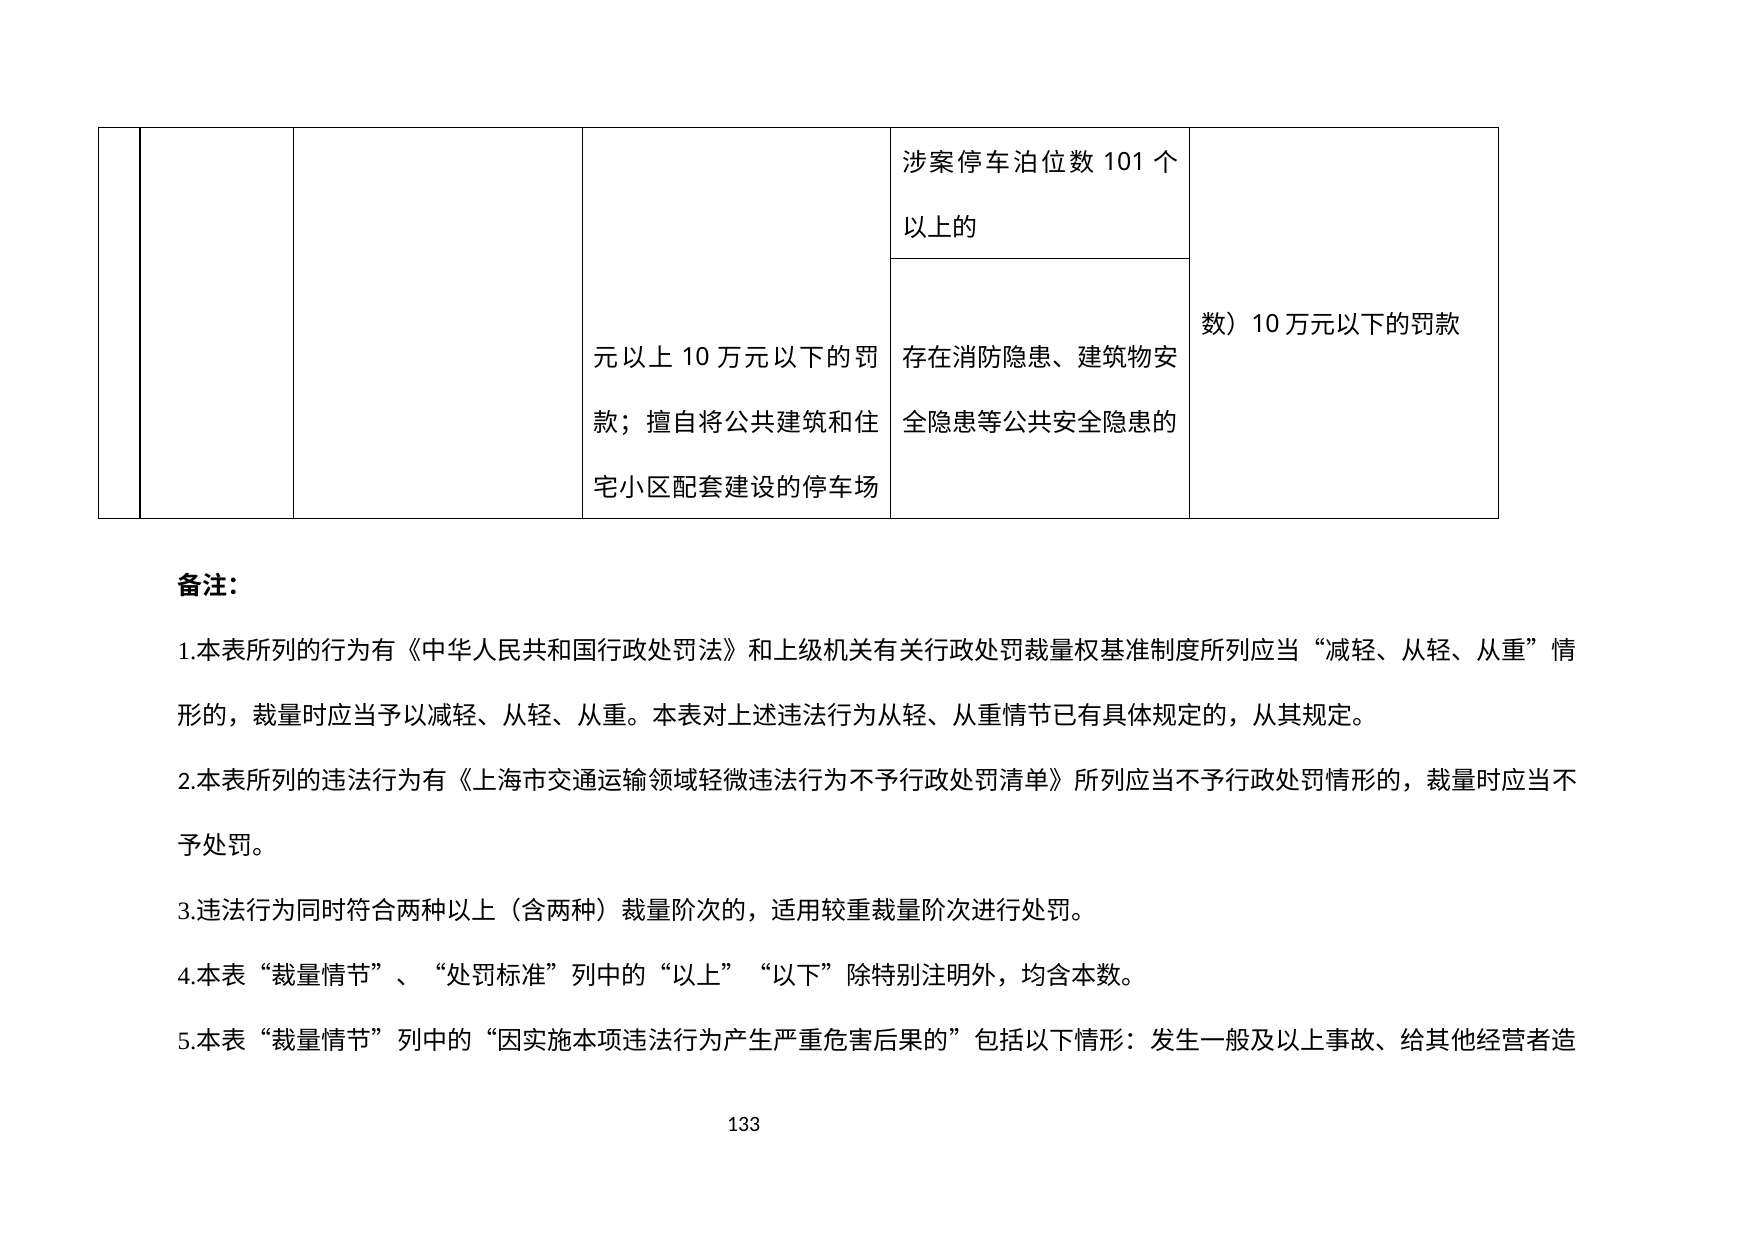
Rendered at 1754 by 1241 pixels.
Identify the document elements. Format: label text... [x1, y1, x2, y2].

text 2.本表所列的违法行为有《上海市交通运输领域轻微违法行为不予行政处罚清单》所列应当不予行政处罚情形的，裁量时应当不予处罚。 [177, 746, 1577, 876]
table_cell 涉案停车泊位数101个以上的 [891, 128, 1189, 258]
text 1.本表所列的行为有《中华人民共和国行政处罚法》和上级机关有关行政处罚裁量权基准制度所列应当“减轻、从轻、从重”情形的，裁量时应当予以减轻、从轻、从重。本表对上述违法行为从轻、从重情节已有具体规定的，从其规定。 [177, 616, 1577, 746]
text 3.违法行为同时符合两种以上（含两种）裁量阶次的，适用较重裁量阶次进行处罚。 [177, 876, 1577, 941]
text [177, 1006, 1577, 1071]
text 4.本表“裁量情节”、“处罚标准”列中的“以上”“以下”除特别注明外，均含本数。 [177, 941, 1577, 1006]
table_cell 存在消防隐患、建筑物安全隐患等公共安全隐患的 [891, 259, 1189, 518]
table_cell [1190, 128, 1498, 518]
text 备注： [177, 551, 1577, 616]
